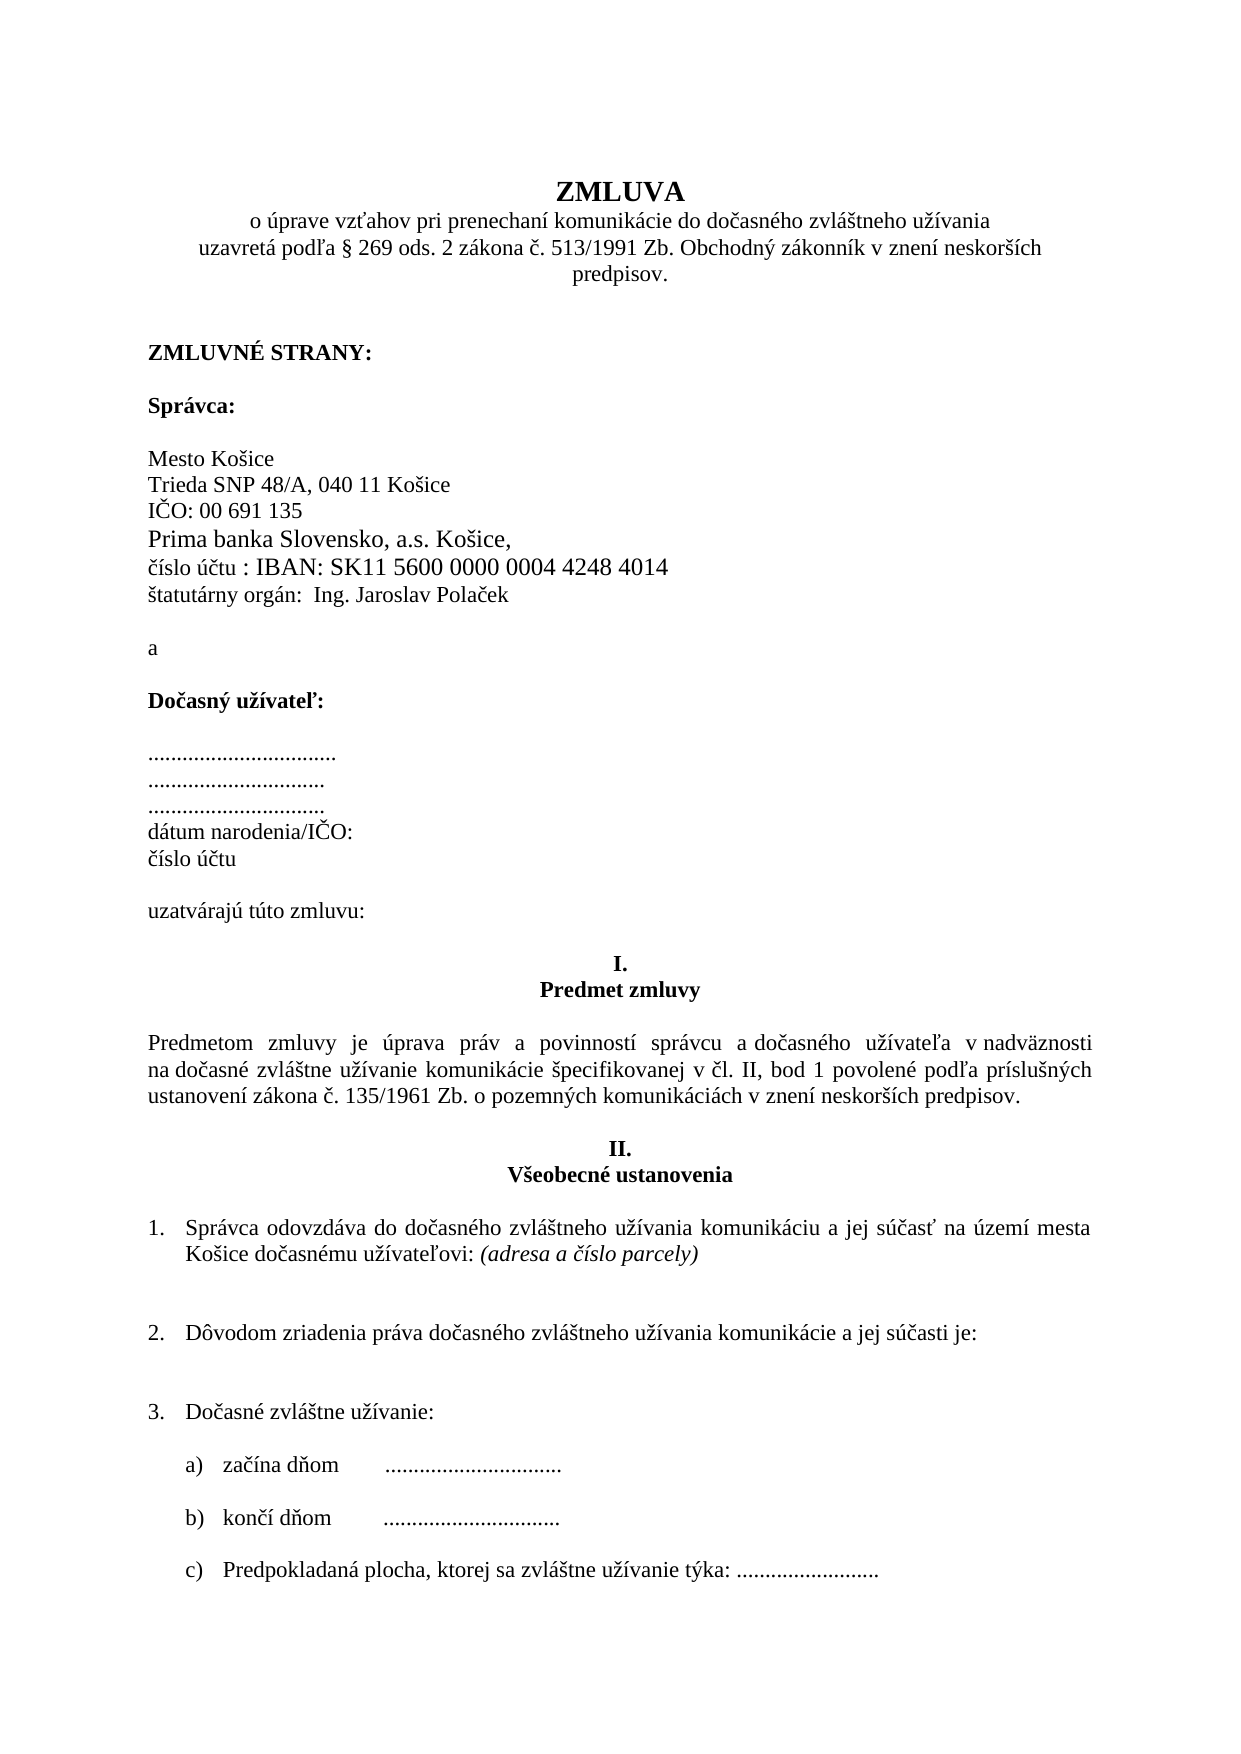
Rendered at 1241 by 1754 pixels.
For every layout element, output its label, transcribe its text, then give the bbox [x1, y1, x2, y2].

subtitle Mesto Košice [148, 445, 1093, 471]
text a [148, 634, 1093, 660]
list začína dňom ............................... [185, 1451, 1093, 1477]
text Dočasný užívateľ: [148, 687, 1093, 713]
subtitle Všeobecné ustanovenia [148, 1161, 1093, 1187]
list Správca odovzdáva do dočasného zvláštneho užívania komunikáciu a jej súčasť na území mesta Košice dočasnému užívateľovi: (adresa a číslo parcely) [148, 1214, 1093, 1266]
text IČO: 00 691 135 [148, 497, 1093, 524]
text uzatvárajú túto zmluvu: [148, 897, 1093, 924]
text Trieda SNP 48/A, 040 11 Košice [148, 471, 1093, 497]
text Predmetom zmluvy je úprava práv a povinností správcu a dočasného užívateľa v nadväznosti na dočasné zvláštne užívanie komunikácie špecifikovanej v čl. II, bod 1 povolené podľa príslušných ustanovení zákona č. 135/1961 Zb. o pozemných komunikáciách v znení neskorších predpisov. [148, 1029, 1093, 1108]
text Predmet zmluvy [148, 977, 1093, 1003]
text Správca: [148, 392, 1093, 418]
text ............................... [148, 792, 1093, 818]
subtitle ZMLUVA [148, 174, 1093, 207]
list končí dňom ............................... [185, 1504, 1093, 1530]
text I. [148, 950, 1093, 977]
text Prima banka Slovensko, a.s. Košice, [148, 524, 1093, 552]
list Dôvodom zriadenia práva dočasného zvláštneho užívania komunikácie a jej súčasti je: [148, 1319, 1093, 1346]
list Dočasné zvláštne užívanie: [148, 1398, 1093, 1424]
text II. [148, 1135, 1093, 1161]
text číslo účtu [148, 845, 1093, 871]
text štatutárny orgán: Ing. Jaroslav Polaček [148, 581, 1093, 608]
text ................................. [148, 739, 1093, 766]
text číslo účtu : IBAN: SK11 5600 0000 0004 4248 4014 [148, 552, 1093, 581]
text ZMLUVNÉ STRANY: [148, 339, 1093, 366]
list Predpokladaná plocha, ktorej sa zvláštne užívanie týka: ......................... [185, 1556, 1093, 1583]
text o úprave vzťahov pri prenechaní komunikácie do dočasného zvláštneho užívania [148, 207, 1093, 234]
text ............................... [148, 766, 1093, 792]
text uzavretá podľa § 269 ods. 2 zákona č. 513/1991 Zb. Obchodný zákonník v znení neskorších predpisov. [148, 234, 1093, 287]
text dátum narodenia/IČO: [148, 818, 1093, 845]
